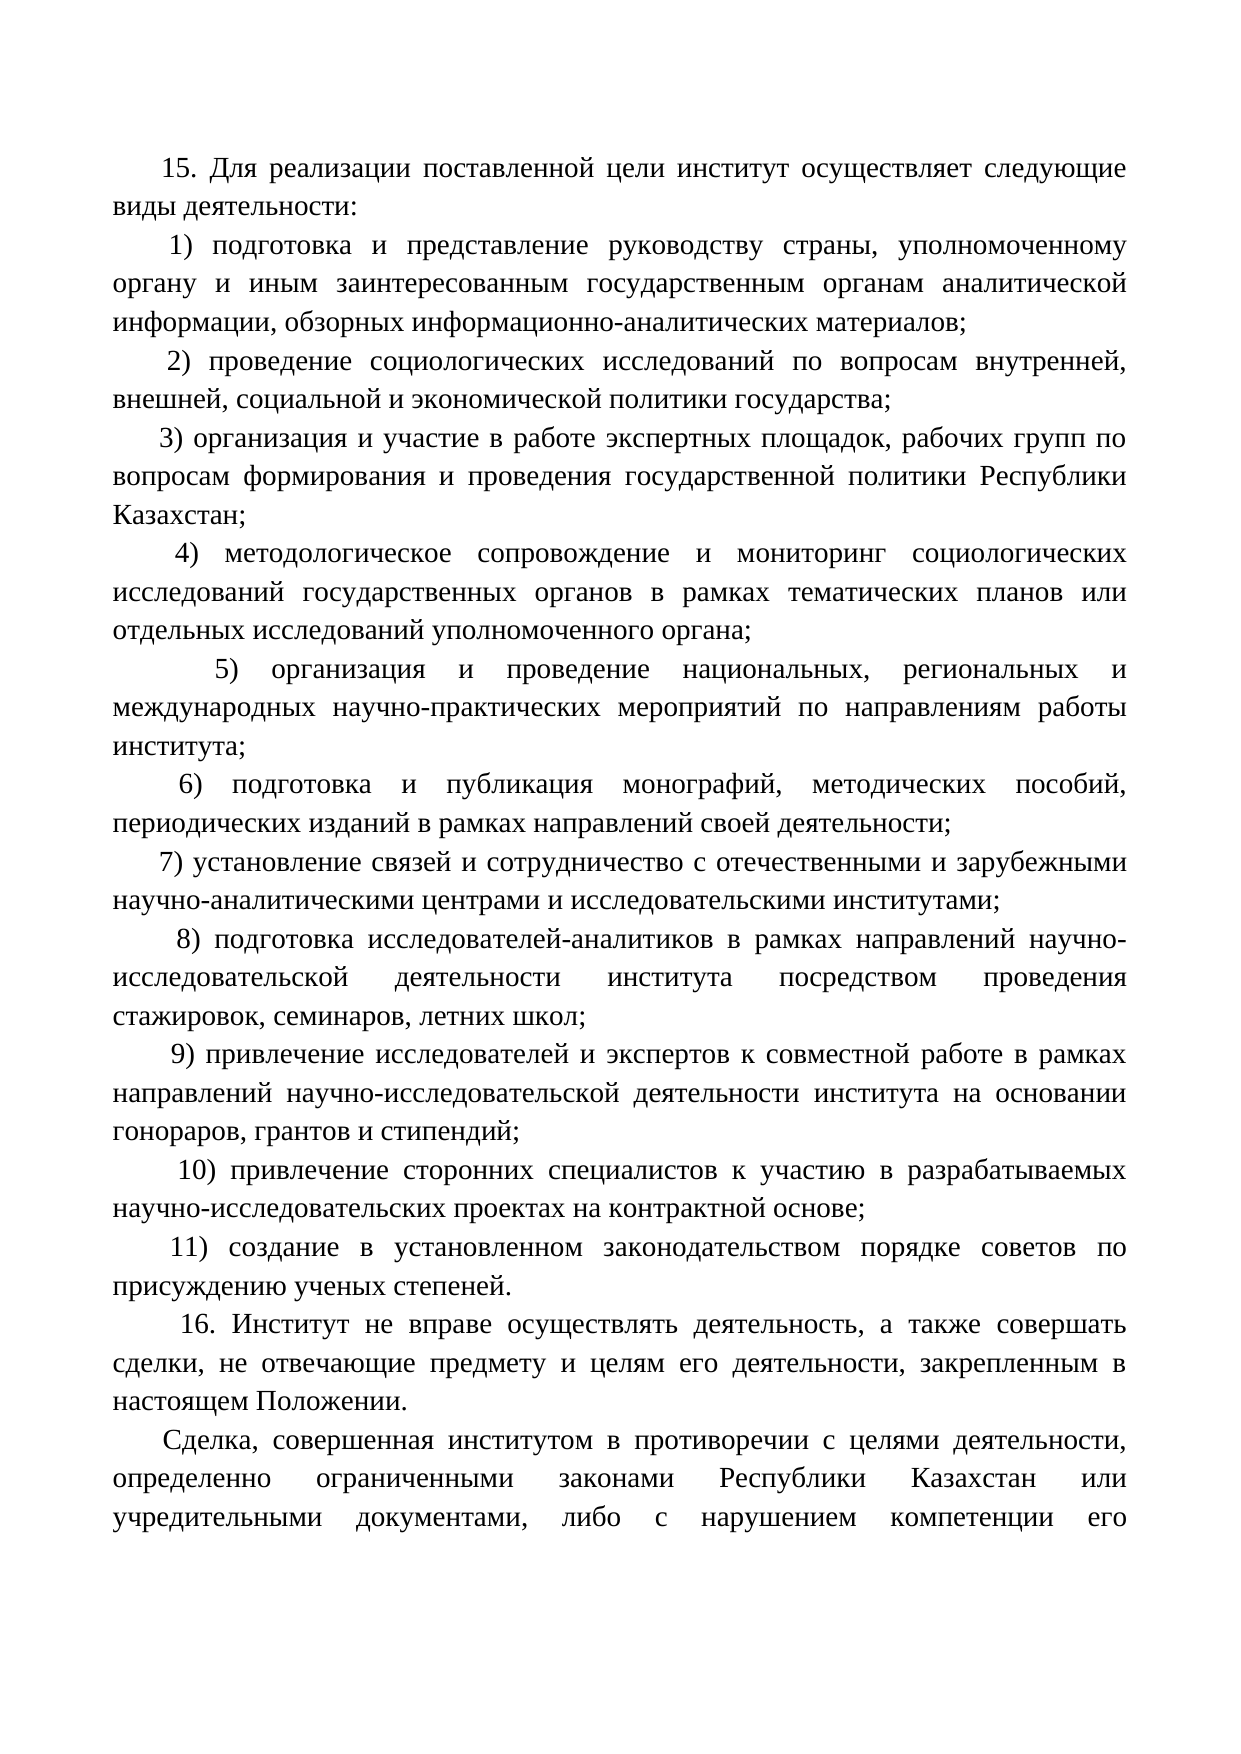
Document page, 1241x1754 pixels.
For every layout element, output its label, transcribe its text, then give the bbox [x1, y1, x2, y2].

text 11) создание в установленном законодательством порядке советов по присуждению ученых степеней. [112, 1229, 1128, 1301]
text 15. Для реализации поставленной цели институт осуществляет следующие виды деятельности: [112, 150, 1128, 222]
text 9) привлечение исследователей и экспертов к совместной работе в рамках направлений научно-исследовательской деятельности института на основании гонораров, грантов и стипендий; [112, 1036, 1128, 1147]
text 10) привлечение сторонних специалистов к участию в разрабатываемых научно-исследовательских проектах на контрактной основе; [112, 1152, 1128, 1224]
text 2) проведение социологических исследований по вопросам внутренней, внешней, социальной и экономической политики государства; [112, 343, 1128, 415]
text 3) организация и участие в работе экспертных площадок, рабочих групп по вопросам формирования и проведения государственной политики Республики Казахстан; [112, 420, 1128, 530]
text 16. Институт не вправе осуществлять деятельность, а также совершать сделки, не отвечающие предмету и целям его деятельности, закрепленным в настоящем Положении. [112, 1306, 1128, 1417]
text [112, 1422, 1128, 1532]
text 5) организация и проведение национальных, региональных и международных научно-практических мероприятий по направлениям работы института; [112, 651, 1128, 762]
text 1) подготовка и представление руководству страны, уполномоченному органу и иным заинтересованным государственным органам аналитической информации, обзорных информационно-аналитических материалов; [112, 227, 1128, 338]
text 6) подготовка и публикация монографий, методических пособий, периодических изданий в рамках направлений своей деятельности; [112, 767, 1128, 839]
text 7) установление связей и сотрудничество с отечественными и зарубежными научно-аналитическими центрами и исследовательскими институтами; [112, 844, 1128, 916]
text 8) подготовка исследователей-аналитиков в рамках направлений научно-исследовательской деятельности института посредством проведения стажировок, семинаров, летних школ; [112, 921, 1128, 1031]
text 4) методологическое сопровождение и мониторинг социологических исследований государственных органов в рамках тематических планов или отдельных исследований уполномоченного органа; [112, 535, 1128, 646]
